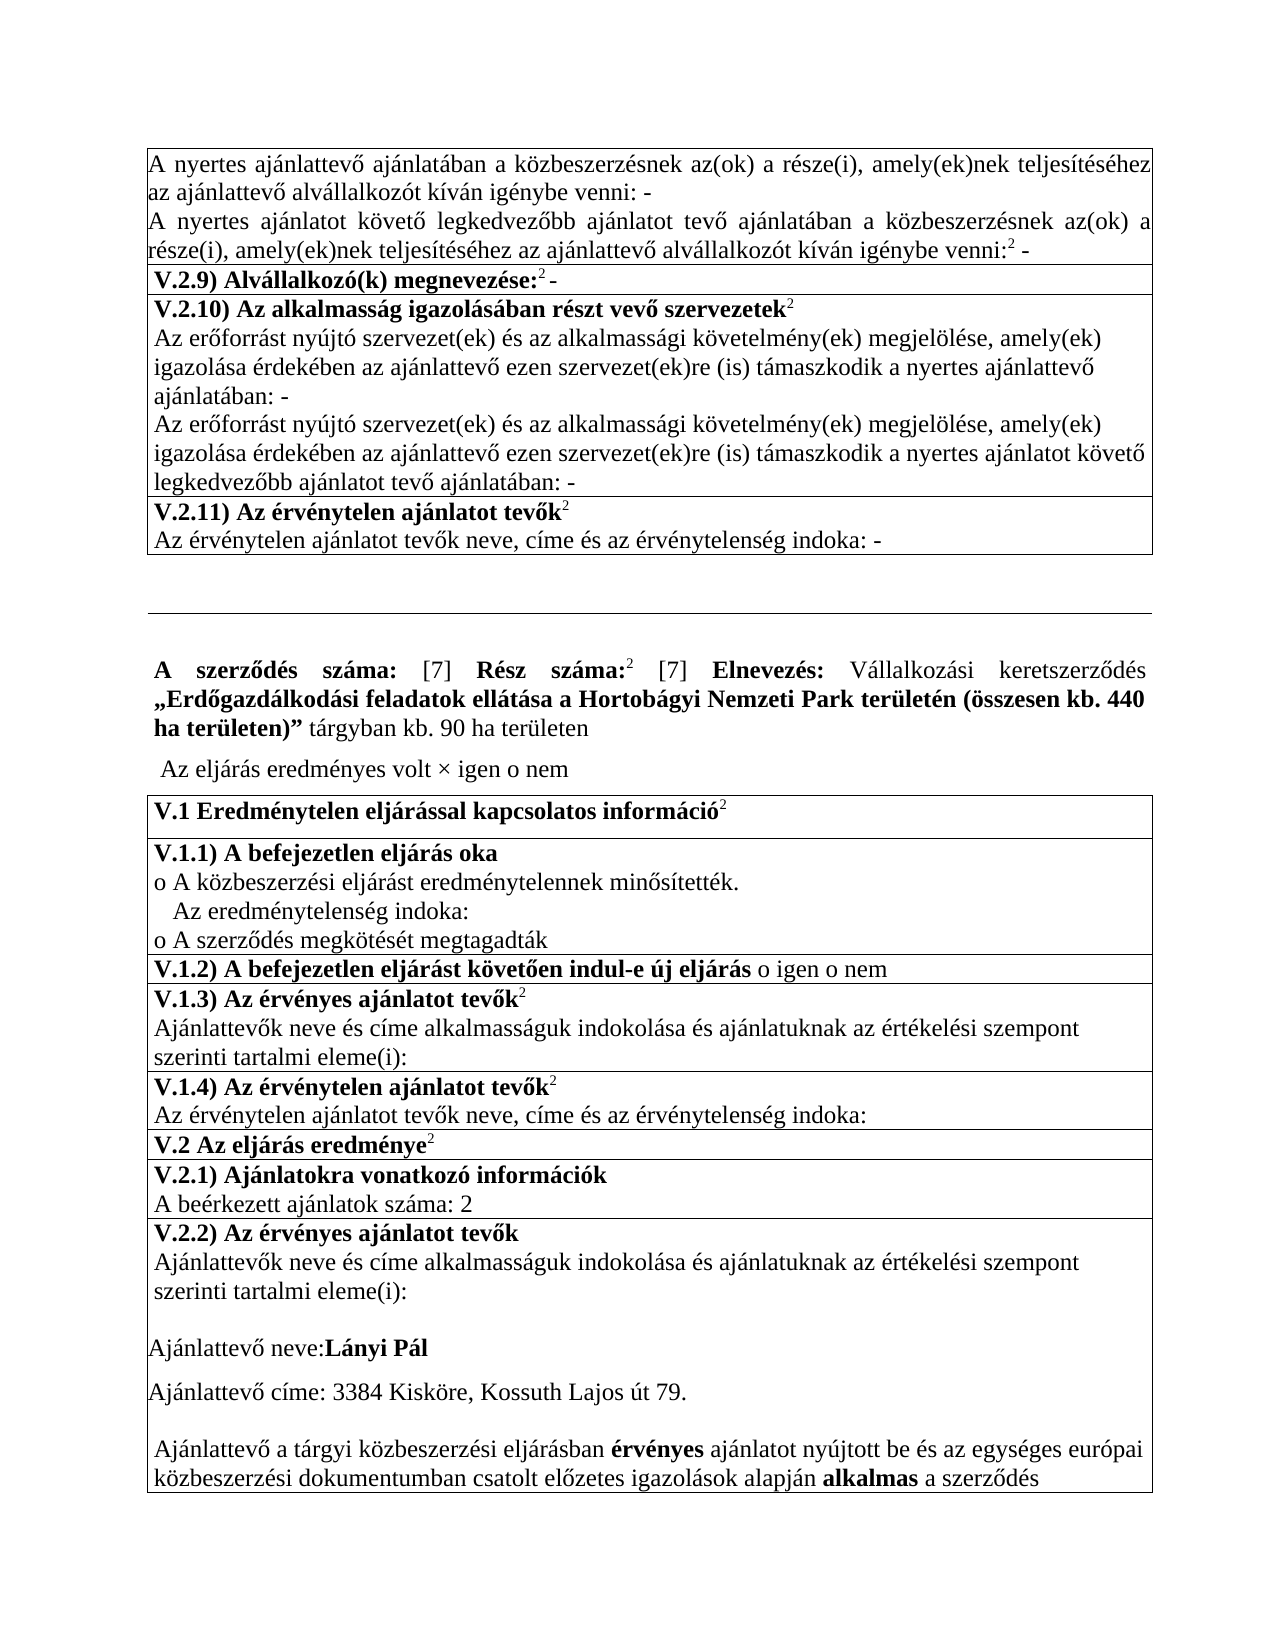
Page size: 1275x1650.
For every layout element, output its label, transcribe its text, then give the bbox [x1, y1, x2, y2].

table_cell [148, 1219, 1152, 1492]
table_cell V.1.3) Az érvényes ajánlatot tevők2 Ajánlattevők neve és címe alkalmasságuk indokolása és ajánlatuknak az értékelési szempont szerinti tartalmi eleme(i): [148, 984, 1152, 1071]
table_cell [148, 149, 1152, 264]
table_cell V.1.2) A befejezetlen eljárást követően indul-e új eljárás o igen o nem [148, 955, 1152, 983]
table_cell V.1.4) Az érvénytelen ajánlatot tevők2 Az érvénytelen ajánlatot tevők neve, címe és az érvénytelenség indoka: [148, 1072, 1152, 1129]
table_cell V.2.10) Az alkalmasság igazolásában részt vevő szervezetek2 Az erőforrást nyújtó szervezet(ek) és az alkalmassági követelmény(ek) megjelölése, amely(ek) igazolása érdekében az ajánlattevő ezen szervezet(ek)re (is) támaszkodik a nyertes ajánlattevő ajánlatában: - Az erőforrást nyújtó szervezet(ek) és az alkalmassági követelmény(ek) megjelölése, amely(ek) igazolása érdekében az ajánlattevő ezen szervezet(ek)re (is) támaszkodik a nyertes ajánlatot követő legkedvezőbb ajánlatot tevő ajánlatában: - [148, 295, 1152, 496]
table_cell V.2.11) Az érvénytelen ajánlatot tevők2 Az érvénytelen ajánlatot tevők neve, címe és az érvénytelenség indoka: - [148, 497, 1152, 554]
table_cell Az eljárás eredményes volt × igen o nem [148, 754, 1152, 795]
table_header A szerződés száma: [7] Rész száma:2 [7] Elnevezés: Vállalkozási keretszerződés „Erdőgazdálkodási feladatok ellátása a Hortobágyi Nemzeti Park területén (összesen kb. 440 ha területen)” tárgyban kb. 90 ha területen [148, 614, 1152, 754]
table_cell V.2.9) Alvállalkozó(k) megnevezése:2 - [148, 265, 1152, 293]
table_cell V.1.1) A befejezetlen eljárás oka o A közbeszerzési eljárást eredménytelennek minősítették. Az eredménytelenség indoka: o A szerződés megkötését megtagadták [148, 839, 1152, 953]
table_cell V.2.1) Ajánlatokra vonatkozó információk A beérkezett ajánlatok száma: 2 [148, 1160, 1152, 1217]
table_cell V.2 Az eljárás eredménye2 [148, 1130, 1152, 1159]
table_cell V.1 Eredménytelen eljárással kapcsolatos információ2 [148, 796, 1152, 837]
